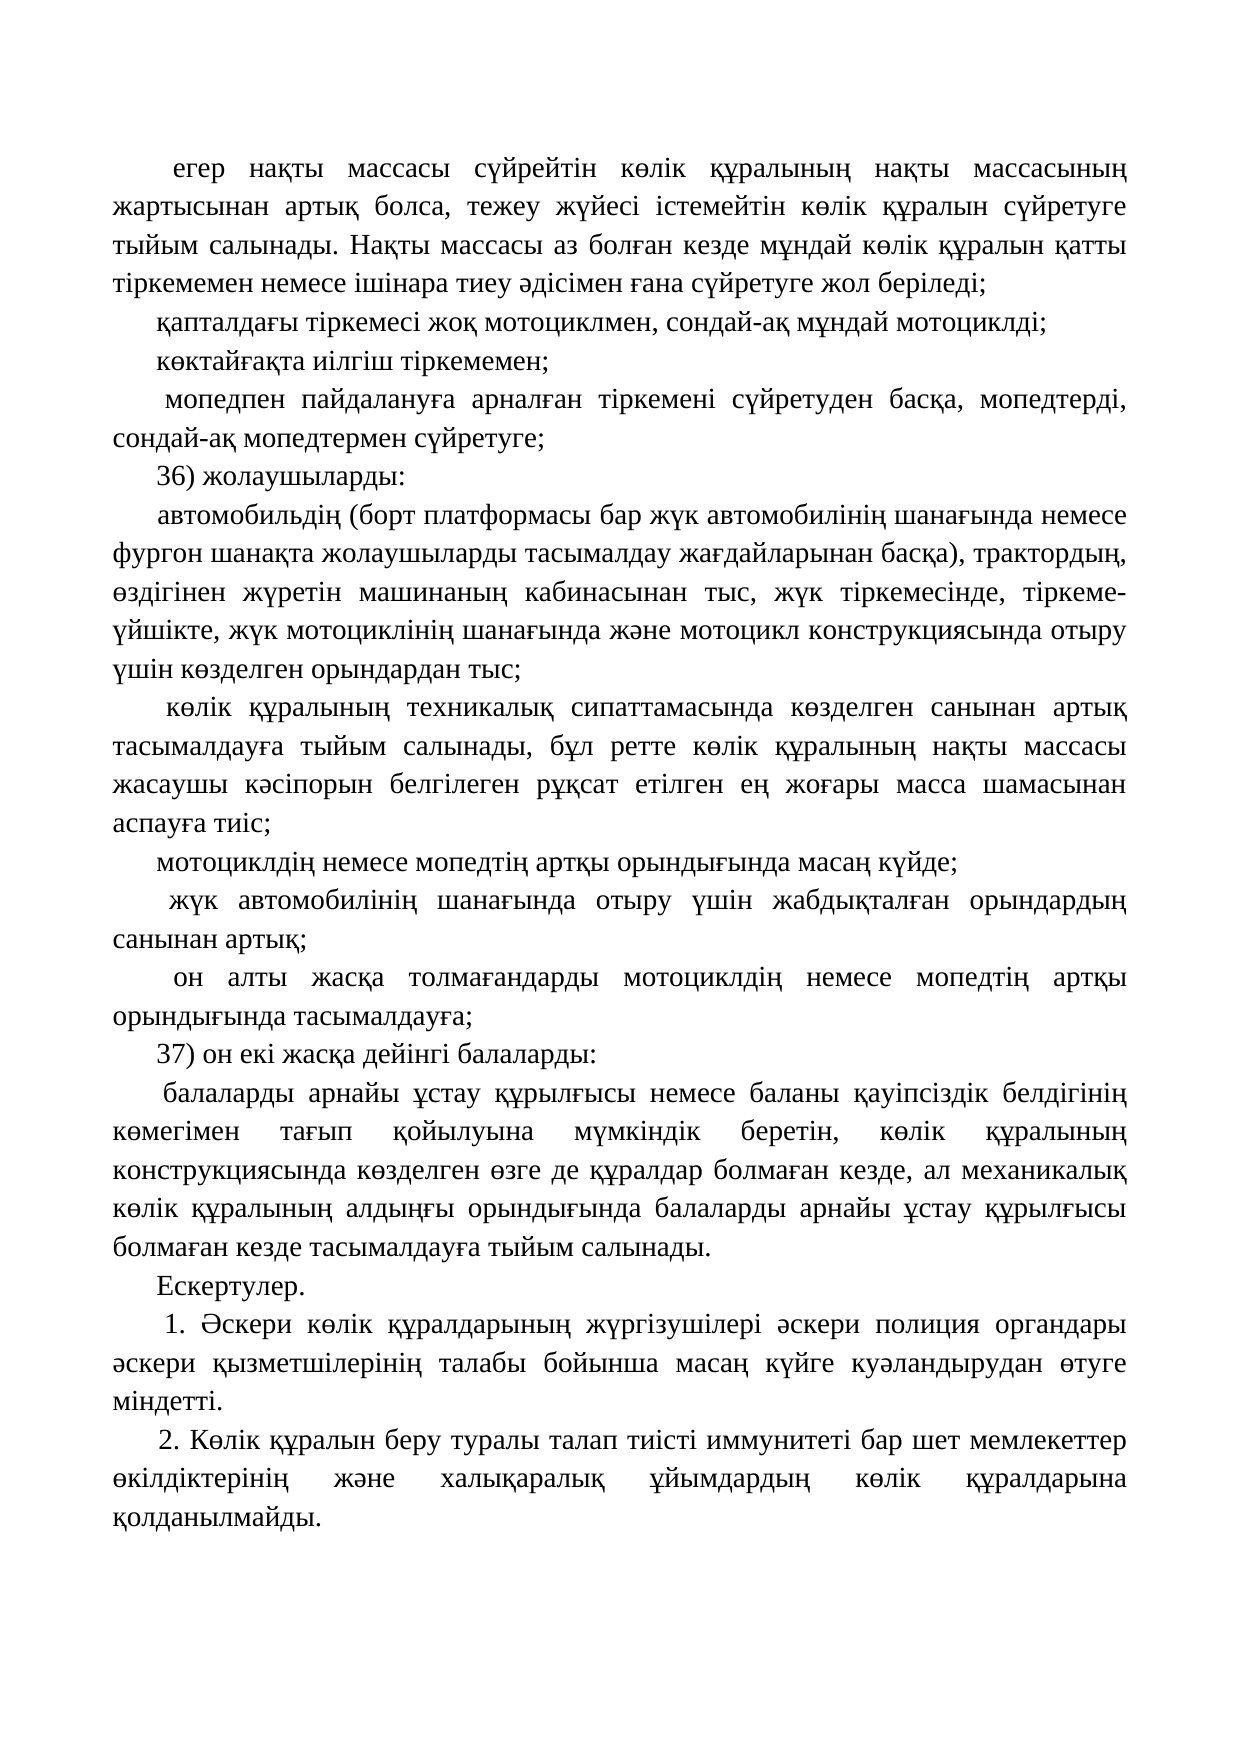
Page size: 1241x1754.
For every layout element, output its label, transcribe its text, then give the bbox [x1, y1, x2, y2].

text мотоциклдің немесе мопедтің артқы орындығында масаң күйде; [112, 844, 1128, 877]
text 1. Әскери көлік құралдарының жүргізушілері әскери полиция органдары әскери қызметшілерінің талабы бойынша масаң күйге куәландырудан өтуге міндетті. [112, 1306, 1128, 1417]
text көлік құралының техникалық сипаттамасында көзделген санынан артық тасымалдауға тыйым салынады, бұл ретте көлік құралының нақты массасы жасаушы кәсіпорын белгілеген рұқсат етілген ең жоғары масса шамасынан аспауға тиіс; [112, 689, 1128, 839]
text мопедпен пайдалануға арналған тіркемені сүйретуден басқа, мопедтерді, сондай-ақ мопедтермен сүйретуге; [112, 381, 1128, 453]
text Ескертулер. [112, 1268, 1128, 1301]
text көктайғақта иілгіш тіркемемен; [112, 343, 1128, 376]
text 36) жолаушыларды: [112, 458, 1128, 492]
text он алты жасқа толмағандарды мотоциклдің немесе мопедтің артқы орындығында тасымалдауға; [112, 959, 1128, 1031]
text егер нақты массасы сүйрейтін көлік құралының нақты массасының жартысынан артық болса, тежеу жүйесі істемейтін көлік құралын сүйретуге тыйым салынады. Нақты массасы аз болған кезде мұндай көлік құралын қатты тіркемемен немесе ішінара тиеу әдісімен ғана сүйретуге жол беріледі; [112, 150, 1128, 299]
text 2. Көлік құралын беру туралы талап тиісті иммунитеті бар шет мемлекеттер өкілдіктерінің және халықаралық ұйымдардың көлік құралдарына қолданылмайды. [112, 1422, 1128, 1532]
text жүк автомобилінің шанағында отыру үшін жабдықталған орындардың санынан артық; [112, 882, 1128, 954]
text қапталдағы тіркемесі жоқ мотоциклмен, сондай-ақ мұндай мотоциклді; [112, 304, 1128, 338]
text балаларды арнайы ұстау құрылғысы немесе баланы қауіпсіздік белдігінің көмегімен тағып қойылуына мүмкіндік беретін, көлік құралының конструкциясында көзделген өзге де құралдар болмаған кезде, ал механикалық көлік құралының алдыңғы орындығында балаларды арнайы ұстау құрылғысы болмаған кезде тасымалдауға тыйым салынады. [112, 1075, 1128, 1263]
text 37) он екі жасқа дейінгі балаларды: [112, 1036, 1128, 1070]
text автомобильдің (борт платформасы бар жүк автомобилінің шанағында немесе фургон шанақта жолаушыларды тасымалдау жағдайларынан басқа), трактордың, өздігінен жүретін машинаның кабинасынан тыс, жүк тіркемесінде, тіркеме-үйшікте, жүк мотоциклінің шанағында және мотоцикл конструкциясында отыру үшін көзделген орындардан тыс; [112, 497, 1128, 684]
